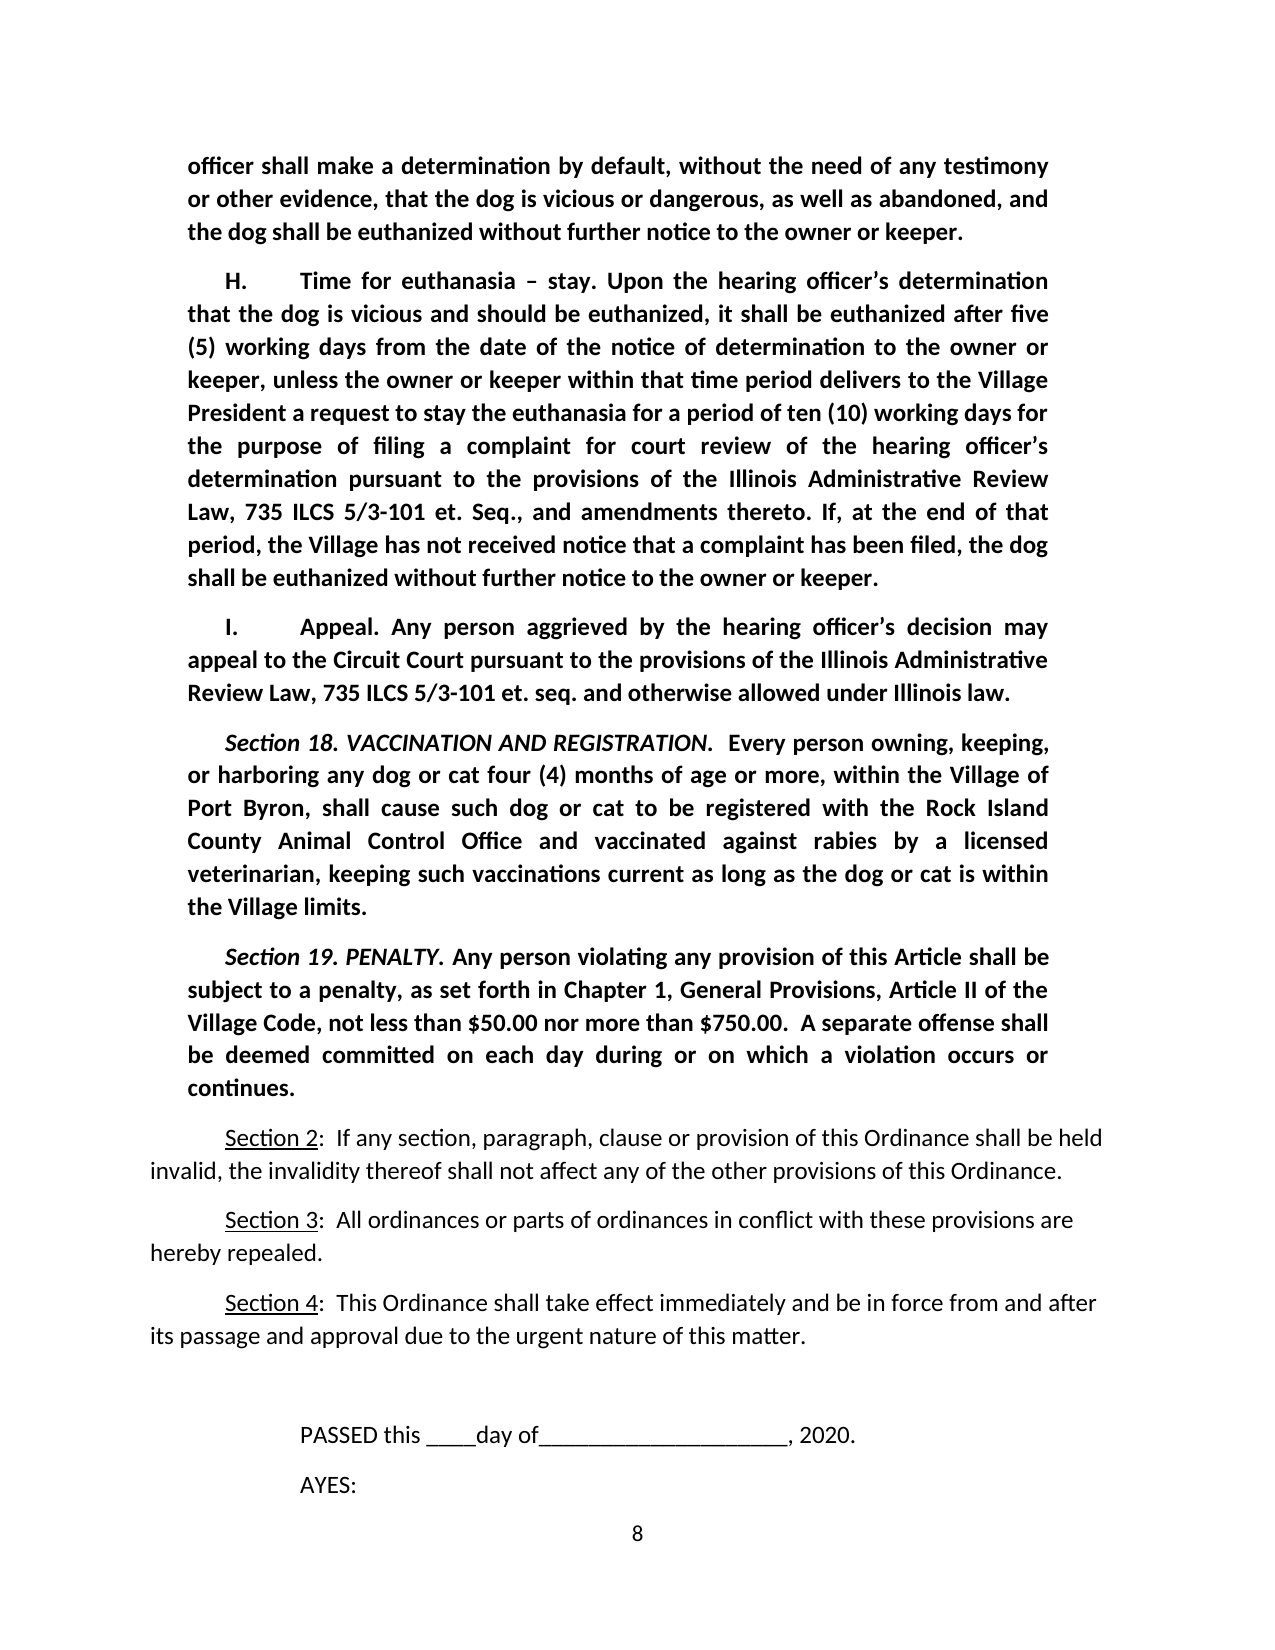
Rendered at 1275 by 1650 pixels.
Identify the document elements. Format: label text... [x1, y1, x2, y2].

text Section 4: This Ordinance shall take effect immediately and be in force from and after its passage and approval due to the urgent nature of this matter. [150, 1287, 1125, 1351]
text Section 2: If any section, paragraph, clause or provision of this Ordinance shall be held invalid, the invalidity thereof shall not affect any of the other provisions of this Ordinance. [150, 1122, 1125, 1186]
text PASSED this ____day of____________________, 2020. [300, 1419, 1125, 1450]
text Section 3: All ordinances or parts of ordinances in conflict with these provisions are hereby repealed. [150, 1204, 1125, 1268]
text H. Time for euthanasia – stay. Upon the hearing officer’s determination that the dog is vicious and should be euthanized, it shall be euthanized after five (5) working days from the date of the notice of determination to the owner or keeper, unless the owner or keeper within that time period delivers to the Village President a request to stay the euthanasia for a period of ten (10) working days for the purpose of filing a complaint for court review of the hearing officer’s determination pursuant to the provisions of the Illinois Administrative Review Law, 735 ILCS 5/3-101 et. Seq., and amendments thereto. If, at the end of that period, the Village has not received notice that a complaint has been filed, the dog shall be euthanized without further notice to the owner or keeper. [187, 265, 1050, 592]
text Section 18. VACCINATION AND REGISTRATION. Every person owning, keeping, or harboring any dog or cat four (4) months of age or more, within the Village of Port Byron, shall cause such dog or cat to be registered with the Rock Island County Animal Control Office and vaccinated against rabies by a licensed veterinarian, keeping such vaccinations current as long as the dog or cat is within the Village limits. [187, 727, 1050, 922]
text Section 19. PENALTY. Any person violating any provision of this Article shall be subject to a penalty, as set forth in Chapter 1, General Provisions, Article II of the Village Code, not less than $50.00 nor more than $750.00. A separate offense shall be deemed committed on each day during or on which a violation occurs or continues. [187, 941, 1050, 1103]
text I. Appeal. Any person aggrieved by the hearing officer’s decision may appeal to the Circuit Court pursuant to the provisions of the Illinois Administrative Review Law, 735 ILCS 5/3-101 et. seq. and otherwise allowed under Illinois law. [187, 611, 1050, 708]
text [187, 150, 1050, 246]
text AYES: [300, 1469, 1125, 1499]
